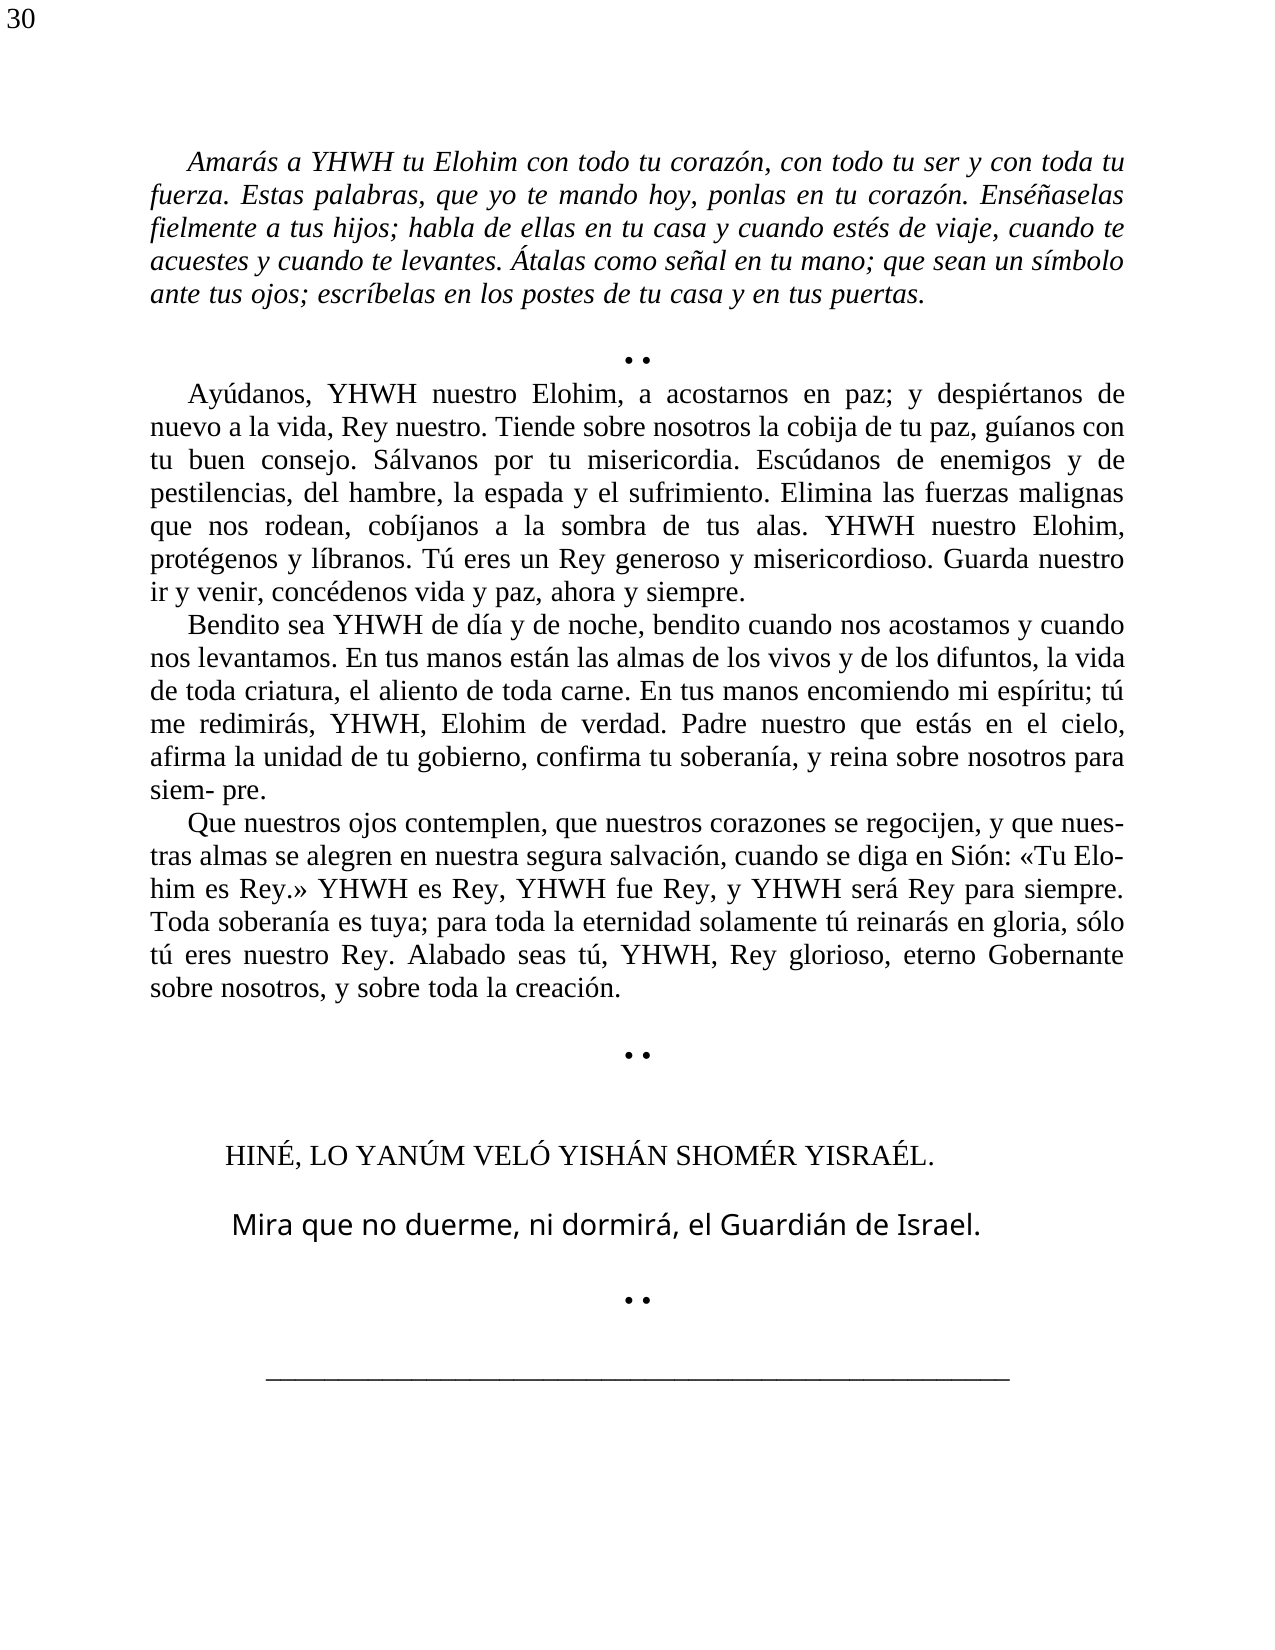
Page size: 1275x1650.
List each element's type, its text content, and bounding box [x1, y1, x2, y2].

text Bendito sea YHWH de día y de noche, bendito cuando nos acostamos y cuando nos levantamos. En tus manos están las almas de los vivos y de los difuntos, la vida de toda criatura, el aliento de toda carne. En tus manos encomiendo mi espíritu; tú me redimirás, YHWH, Elohim de verdad. Padre nuestro que estás en el cielo, afirma la unidad de tu gobierno, confirma tu soberanía, y reina sobre nosotros para siem- pre. [150, 608, 1126, 806]
text ___________________________________________________ [148, 1350, 1127, 1384]
text HINÉ, LO YANÚM VELÓ YISHÁN SHOMÉR YISRAÉL. [225, 1138, 1137, 1171]
text Mira que no duerme, ni dormirá, el Guardián de Israel. [231, 1204, 1137, 1244]
text Que nuestros ojos contemplen, que nuestros corazones se regocijen, y que nues- tras almas se alegren en nuestra segura salvación, cuando se diga en Sión: «Tu Elo- him es Rey.» YHWH es Rey, YHWH fue Rey, y YHWH será Rey para siempre. Toda soberanía es tuya; para toda la eternidad solamente tú reinarás en gloria, sólo tú eres nuestro Rey. Alabado seas tú, YHWH, Rey glorioso, eterno Gobernante sobre nosotros, y sobre toda la creación. [150, 806, 1125, 1004]
text • • [624, 343, 1137, 377]
text • • [429, 1038, 845, 1071]
text • • [429, 1283, 845, 1317]
text Amarás a YHWH tu Elohim con todo tu corazón, con todo tu ser y con toda tu fuerza. Estas palabras, que yo te mando hoy, ponlas en tu corazón. Enséñaselas fielmente a tus hijos; habla de ellas en tu casa y cuando estés de viaje, cuando te acuestes y cuando te levantes. Átalas como señal en tu mano; que sean un símbolo ante tus ojos; escríbelas en los postes de tu casa y en tus puertas. [150, 145, 1126, 310]
text Ayúdanos, YHWH nuestro Elohim, a acostarnos en paz; y despiértanos de nuevo a la vida, Rey nuestro. Tiende sobre nosotros la cobija de tu paz, guíanos con tu buen consejo. Sálvanos por tu misericordia. Escúdanos de enemigos y de pestilencias, del hambre, la espada y el sufrimiento. Elimina las fuerzas malignas que nos rodean, cobíjanos a la sombra de tus alas. YHWH nuestro Elohim, protégenos y líbranos. Tú eres un Rey generoso y misericordioso. Guarda nuestro ir y venir, concédenos vida y paz, ahora y siempre. [150, 377, 1126, 607]
